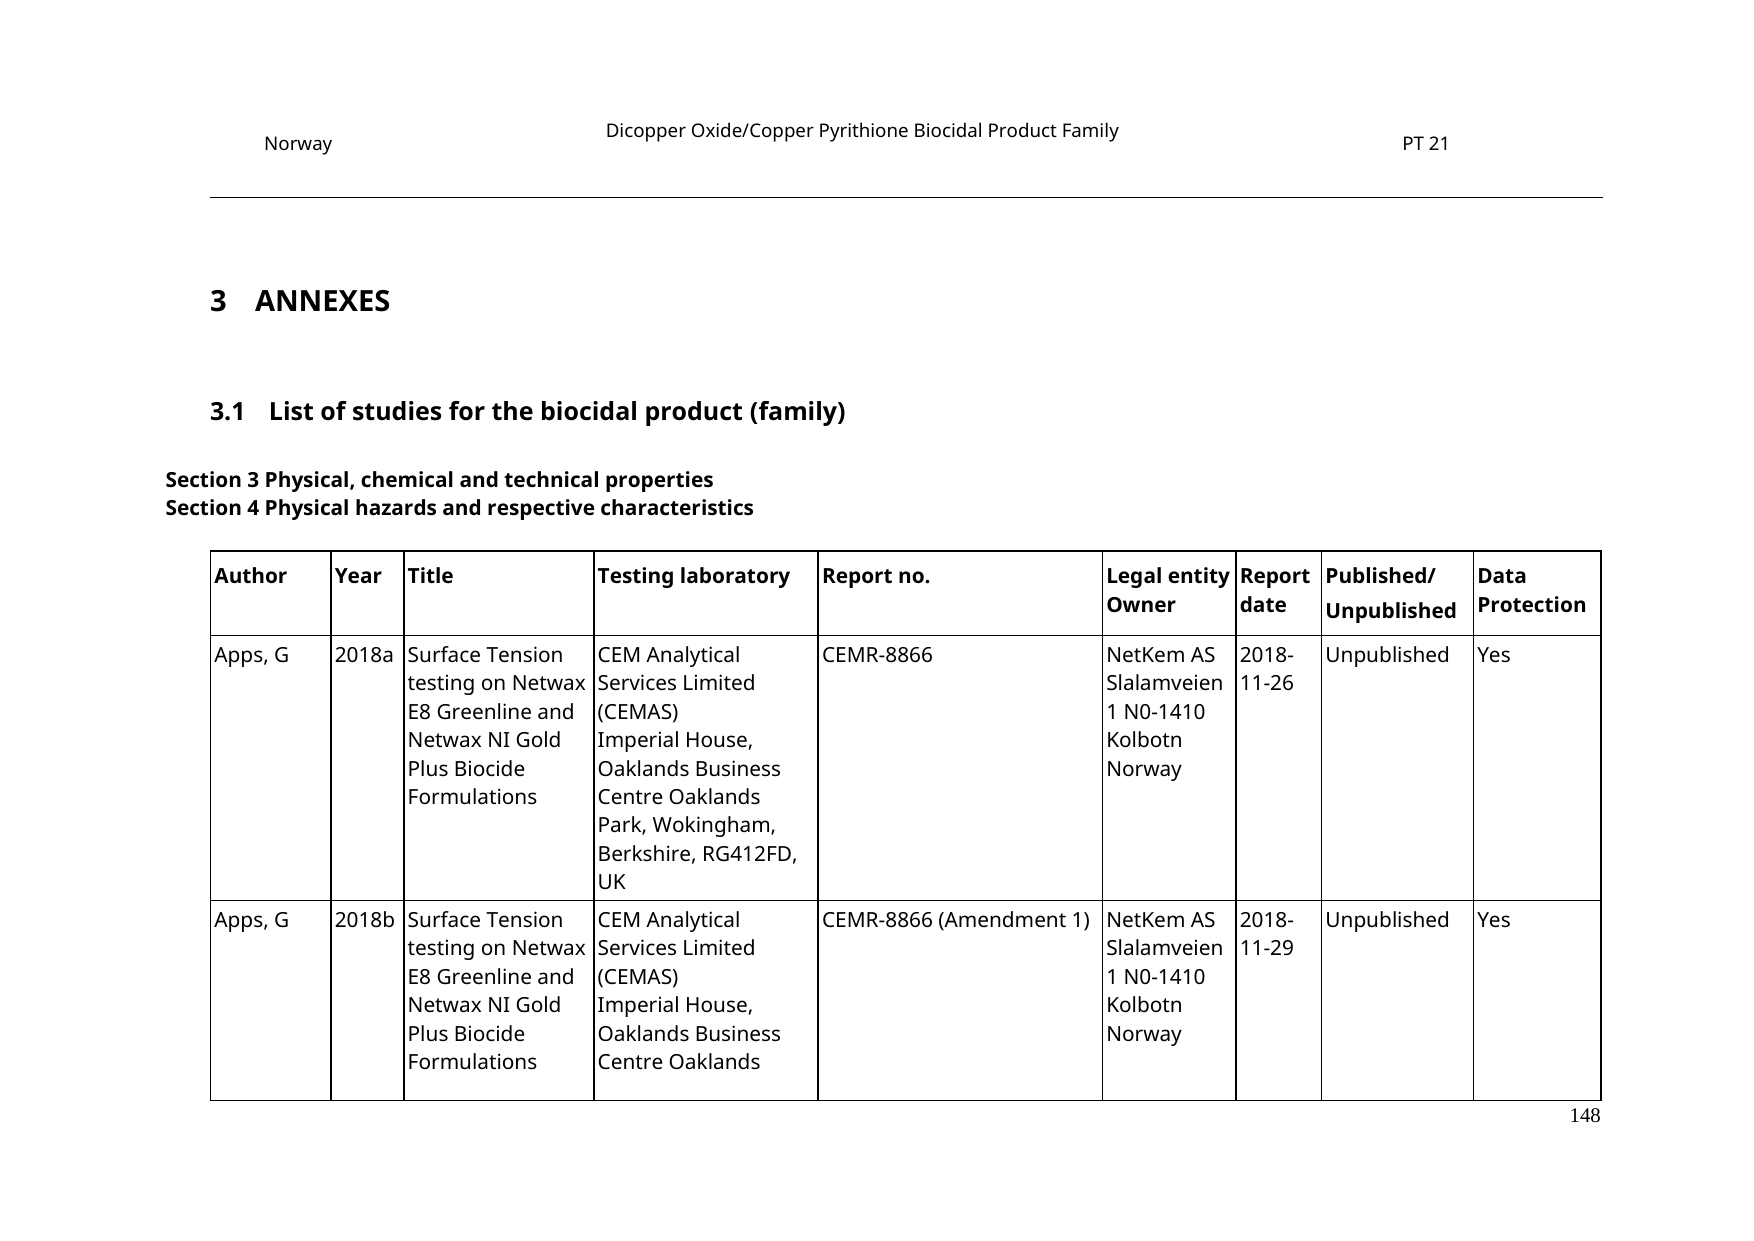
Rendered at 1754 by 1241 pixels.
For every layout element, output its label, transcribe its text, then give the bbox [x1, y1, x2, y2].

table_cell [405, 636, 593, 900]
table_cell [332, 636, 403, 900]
subtitle List of studies for the biocidal product (family) [210, 394, 1600, 428]
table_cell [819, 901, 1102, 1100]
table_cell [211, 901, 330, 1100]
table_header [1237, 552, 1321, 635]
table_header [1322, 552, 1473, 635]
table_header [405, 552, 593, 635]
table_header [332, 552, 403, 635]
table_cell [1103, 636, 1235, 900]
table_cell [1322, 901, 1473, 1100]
text Section 3 Physical, chemical and technical properties [165, 465, 1600, 493]
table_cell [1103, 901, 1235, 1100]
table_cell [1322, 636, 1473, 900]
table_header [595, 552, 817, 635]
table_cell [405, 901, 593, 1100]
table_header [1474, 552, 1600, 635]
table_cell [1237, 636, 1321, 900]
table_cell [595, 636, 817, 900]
text Section 4 Physical hazards and respective characteristics [165, 493, 1600, 522]
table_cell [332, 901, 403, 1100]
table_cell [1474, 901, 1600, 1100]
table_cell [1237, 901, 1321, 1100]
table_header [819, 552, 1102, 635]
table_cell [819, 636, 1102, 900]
subtitle Annexes [210, 280, 1600, 320]
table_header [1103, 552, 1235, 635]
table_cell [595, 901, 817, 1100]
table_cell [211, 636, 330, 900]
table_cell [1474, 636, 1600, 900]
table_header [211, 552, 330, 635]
